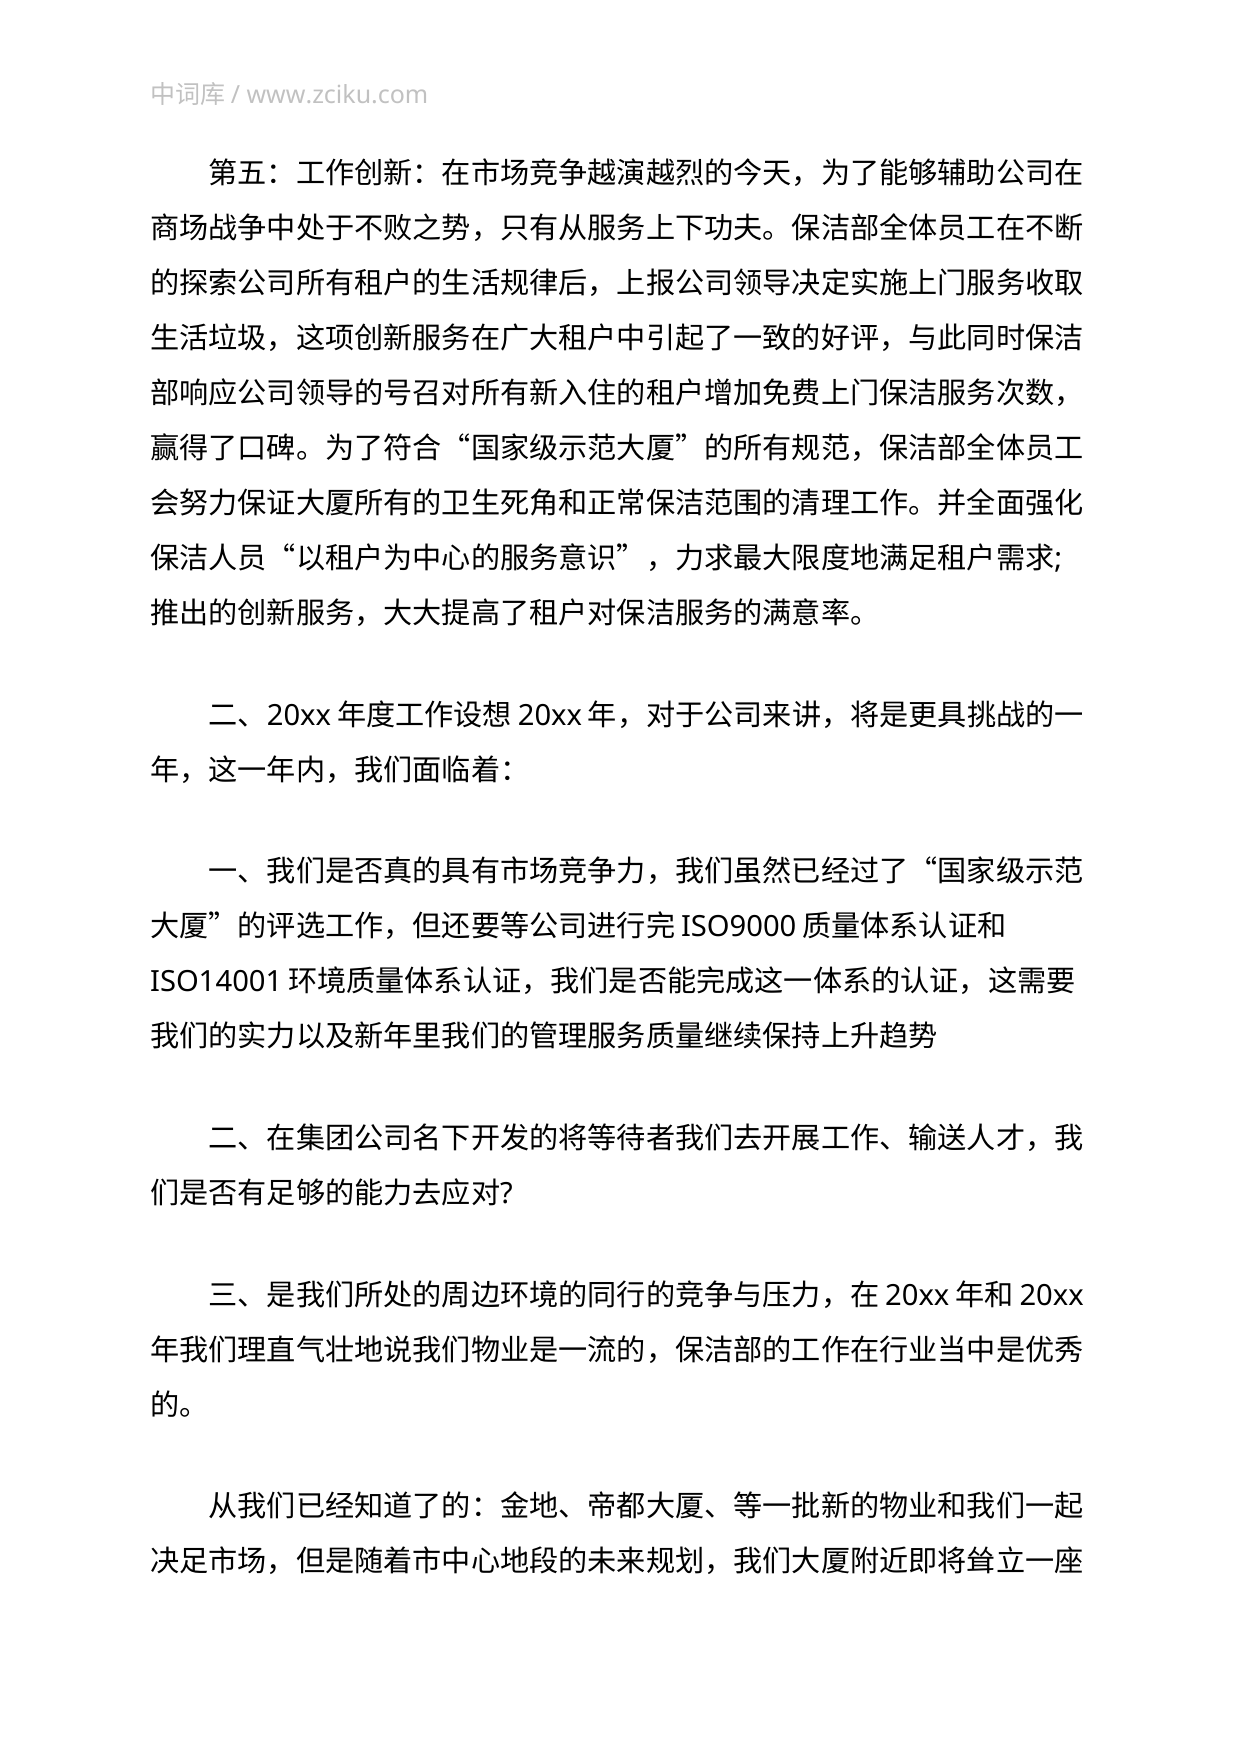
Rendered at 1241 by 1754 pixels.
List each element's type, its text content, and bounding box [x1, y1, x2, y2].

text 第五：工作创新：在市场竞争越演越烈的今天，为了能够辅助公司在商场战争中处于不败之势，只有从服务上下功夫。保洁部全体员工在不断的探索公司所有租户的生活规律后，上报公司领导决定实施上门服务收取生活垃圾，这项创新服务在广大租户中引起了一致的好评，与此同时保洁部响应公司领导的号召对所有新入住的租户增加免费上门保洁服务次数，赢得了口碑。为了符合“国家级示范大厦”的所有规范，保洁部全体员工会努力保证大厦所有的卫生死角和正常保洁范围的清理工作。并全面强化保洁人员“以租户为中心的服务意识”，力求最大限度地满足租户需求;推出的创新服务，大大提高了租户对保洁服务的满意率。 [150, 150, 1090, 632]
text 一、我们是否真的具有市场竞争力，我们虽然已经过了“国家级示范大厦”的评选工作，但还要等公司进行完ISO9000质量体系认证和ISO14001环境质量体系认证，我们是否能完成这一体系的认证，这需要我们的实力以及新年里我们的管理服务质量继续保持上升趋势 [150, 848, 1090, 1055]
text 二、在集团公司名下开发的将等待者我们去开展工作、输送人才，我们是否有足够的能力去应对? [150, 1114, 1090, 1212]
text 二、20xx年度工作设想20xx年，对于公司来讲，将是更具挑战的一年，这一年内，我们面临着： [150, 691, 1090, 788]
text 三、是我们所处的周边环境的同行的竞争与压力，在20xx年和20xx年我们理直气壮地说我们物业是一流的，保洁部的工作在行业当中是优秀的。 [150, 1271, 1090, 1423]
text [150, 1483, 1090, 1580]
